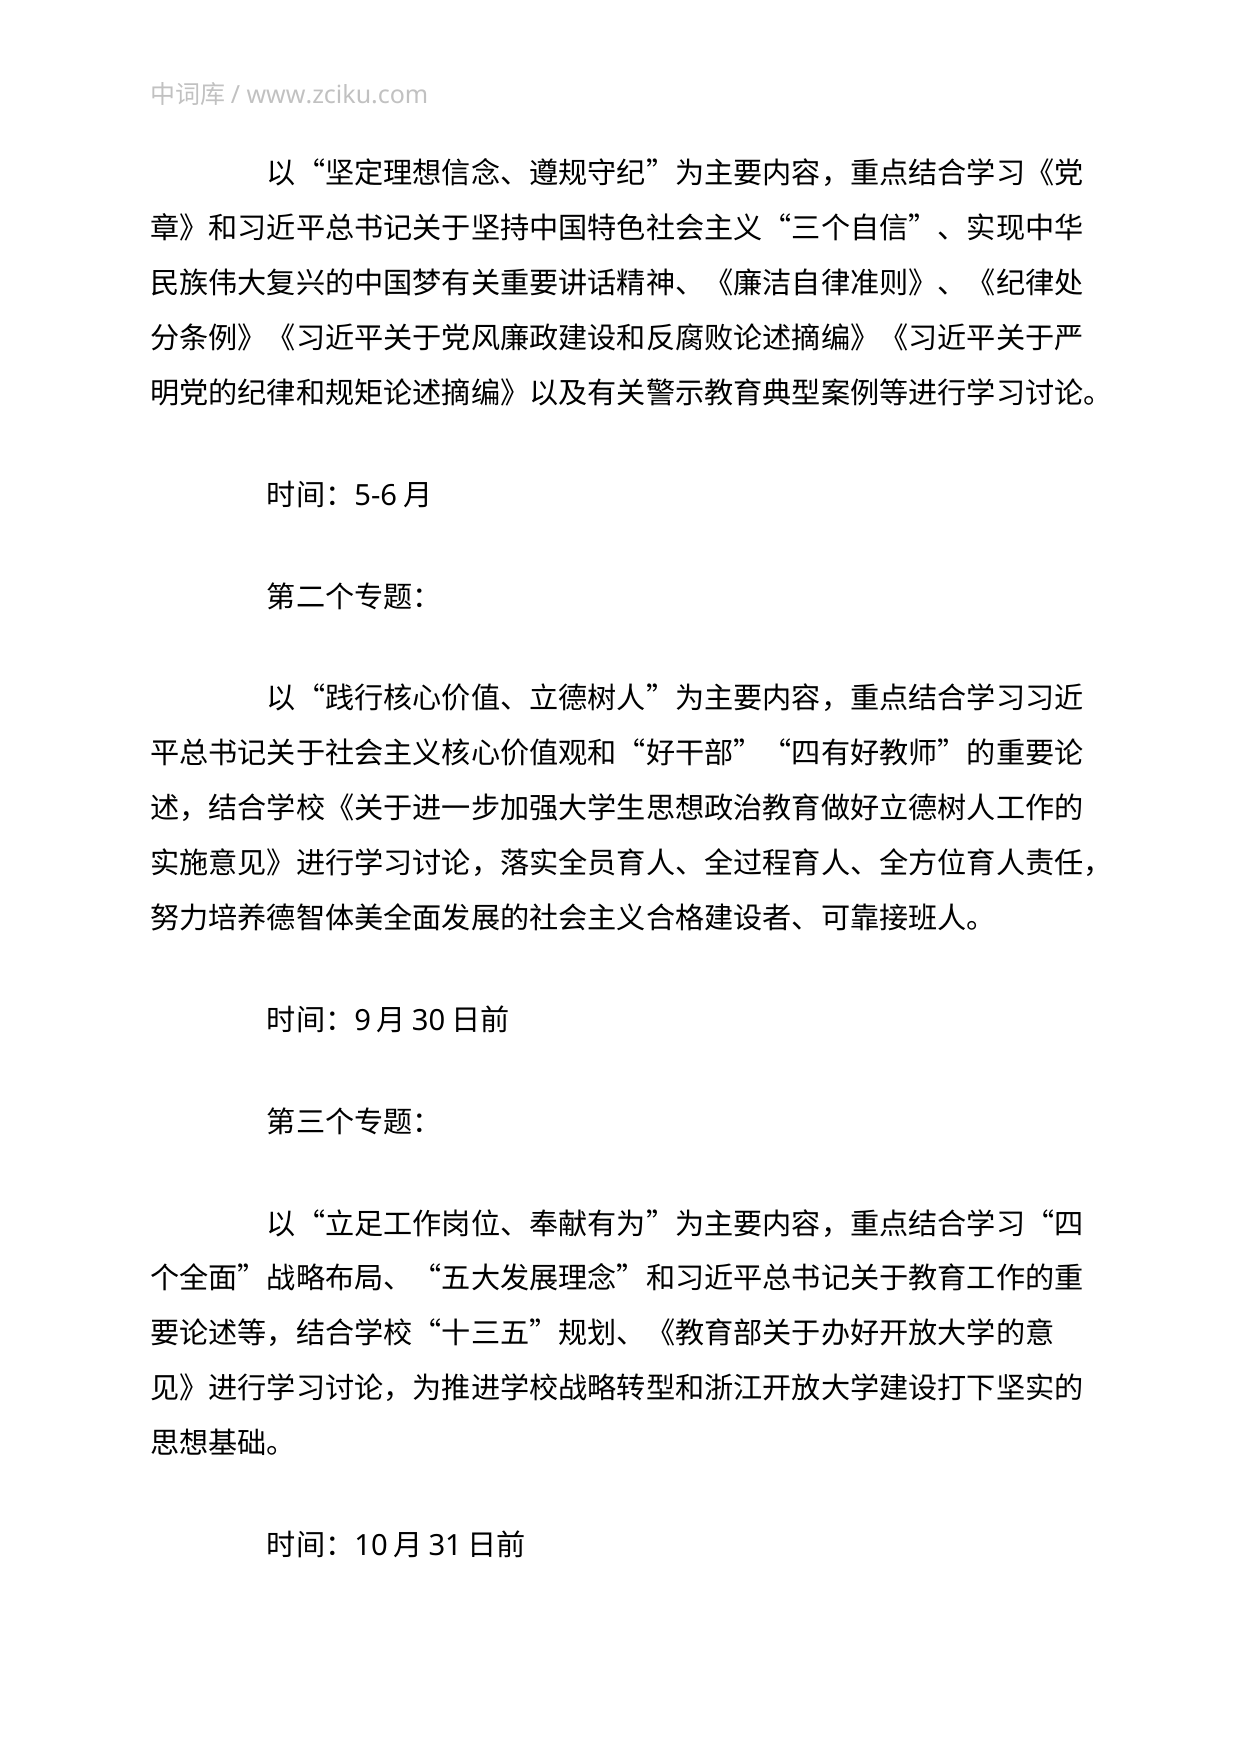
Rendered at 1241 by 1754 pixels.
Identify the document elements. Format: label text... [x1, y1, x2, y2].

text 时间：9月30日前 [150, 996, 1090, 1039]
text 以“立足工作岗位、奉献有为”为主要内容，重点结合学习“四个全面”战略布局、“五大发展理念”和习近平总书记关于教育工作的重要论述等，结合学校“十三五”规划、《教育部关于办好开放大学的意见》进行学习讨论，为推进学校战略转型和浙江开放大学建设打下坚实的思想基础。 [150, 1200, 1090, 1462]
text 以“坚定理想信念、遵规守纪”为主要内容，重点结合学习《党章》和习近平总书记关于坚持中国特色社会主义“三个自信”、实现中华民族伟大复兴的中国梦有关重要讲话精神、《廉洁自律准则》、《纪律处分条例》《习近平关于党风廉政建设和反腐败论述摘编》《习近平关于严明党的纪律和规矩论述摘编》以及有关警示教育典型案例等进行学习讨论。 [150, 150, 1090, 412]
text 第三个专题： [150, 1098, 1090, 1141]
text 以“践行核心价值、立德树人”为主要内容，重点结合学习习近平总书记关于社会主义核心价值观和“好干部”“四有好教师”的重要论述，结合学校《关于进一步加强大学生思想政治教育做好立德树人工作的实施意见》进行学习讨论，落实全员育人、全过程育人、全方位育人责任，努力培养德智体美全面发展的社会主义合格建设者、可靠接班人。 [150, 675, 1090, 937]
text 时间：10月31日前 [150, 1522, 1090, 1564]
text 第二个专题： [150, 573, 1090, 616]
text 时间：5-6月 [150, 471, 1090, 514]
